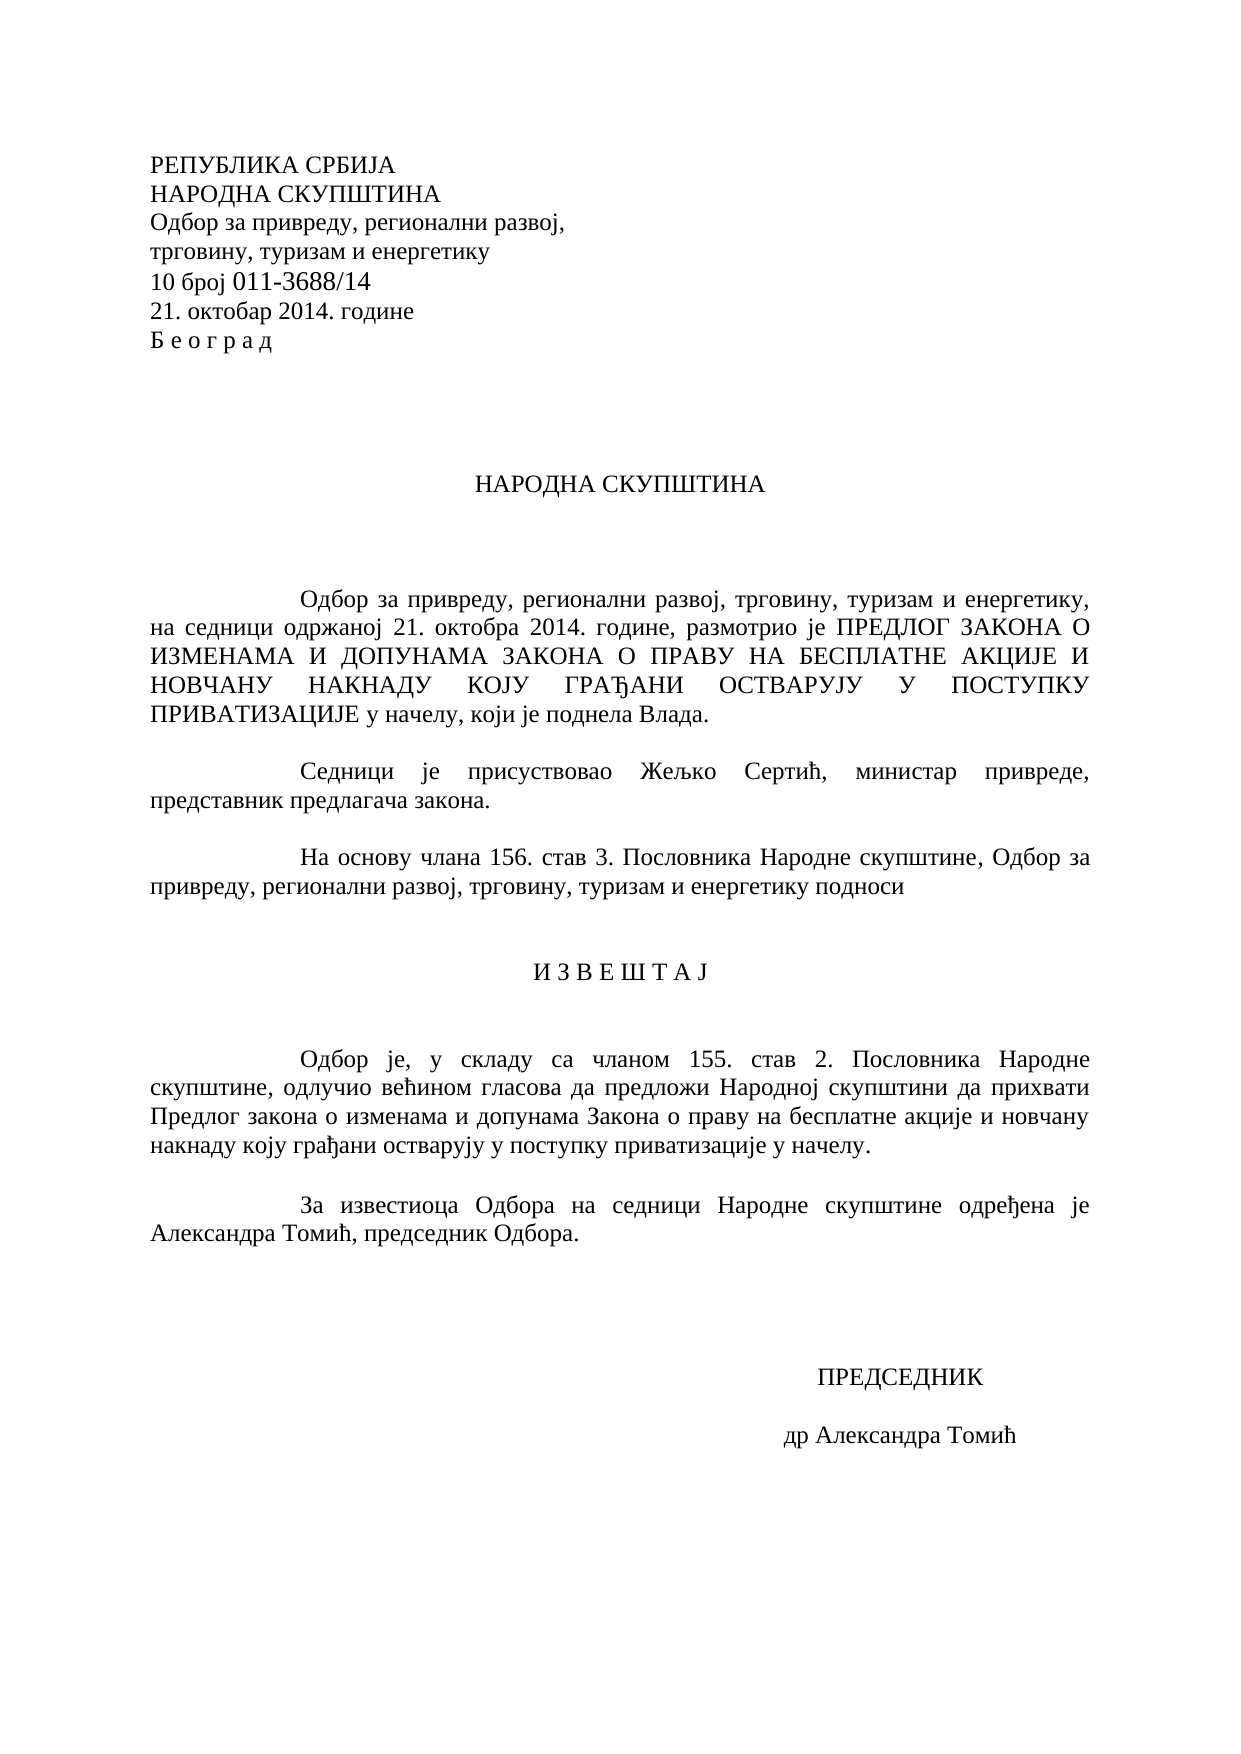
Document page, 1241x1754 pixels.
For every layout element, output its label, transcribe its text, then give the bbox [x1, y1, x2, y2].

text Седници је присуствовао Жељко Сертић, министар привреде, представник предлагача закона. [150, 756, 1090, 814]
text За известиоца Одбора на седници Народне скупштине одређена је Александра Томић, председник Одбора. [150, 1190, 1090, 1247]
text трговину, туризам и енергетику [150, 236, 1090, 265]
text НАРОДНА СКУПШТИНА [150, 179, 1090, 207]
text 21. октобар 2014. године [150, 296, 1090, 325]
text На основу члана 156. став 3. Пословника Народне скупштине, Одбор за привреду, регионални развој, трговину, туризам и енергетику подноси [150, 842, 1090, 900]
text 10 број 011-3688/14 [150, 265, 1090, 296]
text ПРЕДСЕДНИК [150, 1362, 1090, 1391]
text Одбор за привреду, регионални развој, [150, 207, 1090, 236]
text Одбор је, у складу са чланом 155. став 2. Пословника Народне скупштине, одлучио већином гласова да предложи Народној скупштини да прихвати Предлог закона о изменама и допунама Закона о праву на бесплатне акције и новчану накнаду коју грађани остварују у поступку приватизације у начелу. [150, 1044, 1090, 1159]
text НАРОДНА СКУПШТИНА [150, 469, 1090, 497]
text др Александра Томић [150, 1420, 1090, 1448]
text И З В Е Ш Т А Ј [150, 957, 1090, 986]
text РЕПУБЛИКА СРБИЈА [150, 150, 1090, 179]
text Одбор за привреду, регионални развој, трговину, туризам и енергетику, на седници одржаној 21. октобра 2014. године, размотрио је ПРЕДЛОГ ЗАКОНА О ИЗМЕНАМА И ДОПУНАМА ЗАКОНА О ПРАВУ НА БЕСПЛАТНЕ АКЦИЈЕ И НОВЧАНУ НАКНАДУ КОЈУ ГРАЂАНИ ОСТВАРУЈУ У ПОСТУПКУ ПРИВАТИЗАЦИЈЕ у начелу, који је поднела Влада. [150, 584, 1090, 727]
text Б е о г р а д [150, 325, 1090, 354]
